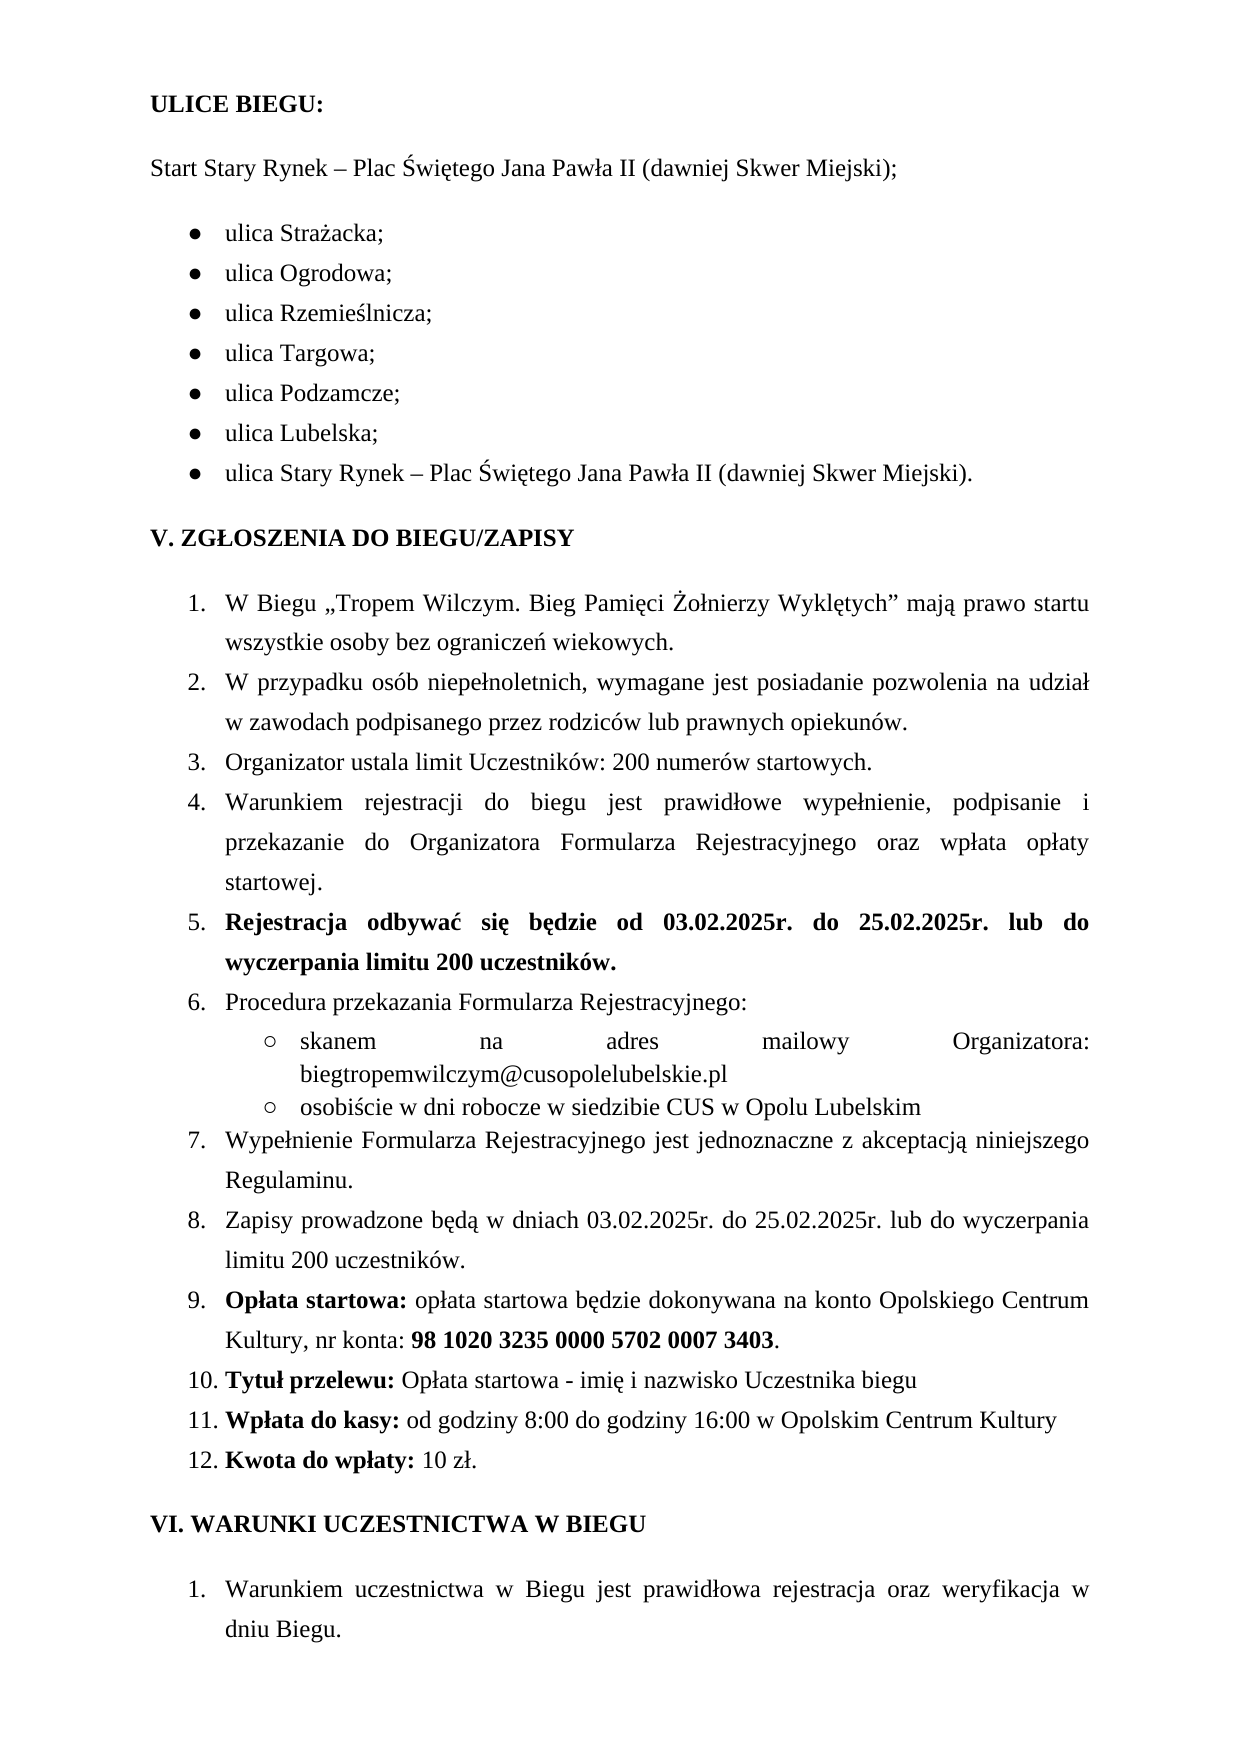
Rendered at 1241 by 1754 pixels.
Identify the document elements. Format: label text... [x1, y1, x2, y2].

text Start Stary Rynek – Plac Świętego Jana Pawła II (dawniej Skwer Miejski); [150, 153, 1090, 182]
list ulica Podzamcze; [187, 378, 1090, 407]
list W Biegu „Tropem Wilczym. Bieg Pamięci Żołnierzy Wyklętych” mają prawo startu wszystkie osoby bez ograniczeń wiekowych. [187, 588, 1090, 656]
list ulica Rzemieślnicza; [187, 298, 1090, 327]
list ulica Targowa; [187, 338, 1090, 367]
list Wpłata do kasy: od godziny 8:00 do godziny 16:00 w Opolskim Centrum Kultury [187, 1405, 1090, 1433]
list Procedura przekazania Formularza Rejestracyjnego: [187, 987, 1090, 1015]
list Organizator ustala limit Uczestników: 200 numerów startowych. [187, 747, 1090, 776]
list Tytuł przelewu: Opłata startowa - imię i nazwisko Uczestnika biegu [187, 1365, 1090, 1394]
list Rejestracja odbywać się będzie od 03.02.2025r. do 25.02.2025r. lub do wyczerpania limitu 200 uczestników. [187, 907, 1090, 975]
list ulica Lubelska; [187, 418, 1090, 447]
list ulica Strażacka; [187, 218, 1090, 247]
list skanem na adres mailowy Organizatora: biegtropemwilczym@cusopolelubelskie.pl [262, 1026, 1090, 1088]
list Kwota do wpłaty: 10 zł. [187, 1445, 1090, 1473]
list osobiście w dni robocze w siedzibie CUS w Opolu Lubelskim [262, 1092, 1090, 1121]
list ulica Ogrodowa; [187, 258, 1090, 287]
text V. ZGŁOSZENIA DO BIEGU/ZAPISY [150, 523, 1090, 551]
text ULICE BIEGU: [150, 89, 1090, 117]
list W przypadku osób niepełnoletnich, wymagane jest posiadanie pozwolenia na udział w zawodach podpisanego przez rodziców lub prawnych opiekunów. [187, 667, 1090, 736]
list Wypełnienie Formularza Rejestracyjnego jest jednoznaczne z akceptacją niniejszego Regulaminu. [187, 1126, 1090, 1194]
list ulica Stary Rynek – Plac Świętego Jana Pawła II (dawniej Skwer Miejski). [187, 458, 1090, 487]
list Warunkiem uczestnictwa w Biegu jest prawidłowa rejestracja oraz weryfikacja w dniu Biegu. [187, 1574, 1090, 1643]
list Opłata startowa: opłata startowa będzie dokonywana na konto Opolskiego Centrum Kultury, nr konta: 98 1020 3235 0000 5702 0007 3403. [187, 1285, 1090, 1354]
list Warunkiem rejestracji do biegu jest prawidłowe wypełnienie, podpisanie i przekazanie do Organizatora Formularza Rejestracyjnego oraz wpłata opłaty startowej. [187, 787, 1090, 896]
text VI. WARUNKI UCZESTNICTWA W BIEGU [150, 1509, 1090, 1538]
list Zapisy prowadzone będą w dniach 03.02.2025r. do 25.02.2025r. lub do wyczerpania limitu 200 uczestników. [187, 1205, 1090, 1274]
